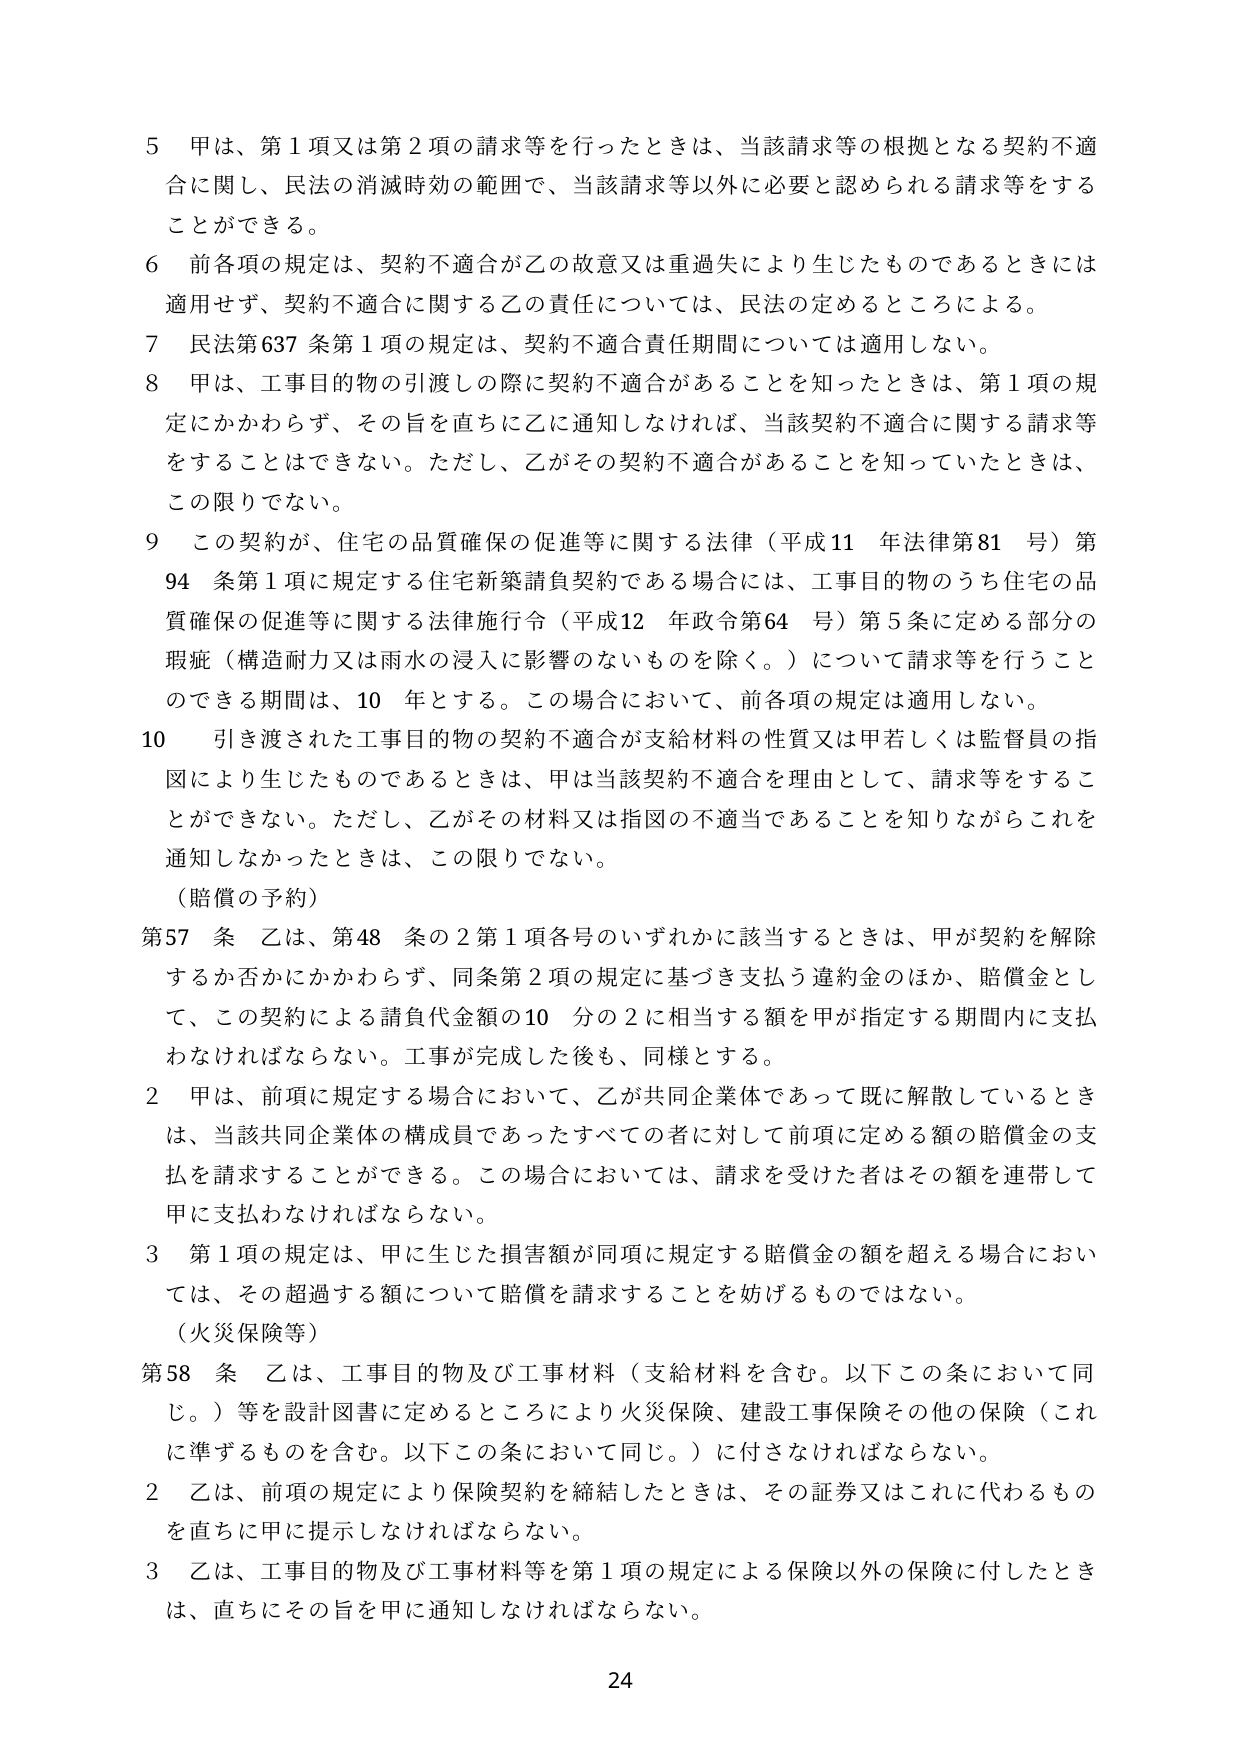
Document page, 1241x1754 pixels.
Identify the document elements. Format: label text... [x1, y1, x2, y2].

text ８ 甲は、工事目的物の引渡しの際に契約不適合があることを知ったときは、第１項の規定にかかわらず、その旨を直ちに乙に通知しなければ、当該契約不適合に関する請求等をすることはできない。ただし、乙がその契約不適合があることを知っていたときは、この限りでない。 [141, 362, 1099, 521]
text （賠償の予約） [141, 877, 1099, 917]
text （火災保険等） [141, 1312, 1099, 1352]
text ２ 甲は、前項に規定する場合において、乙が共同企業体であって既に解散しているときは、当該共同企業体の構成員であったすべての者に対して前項に定める額の賠償金の支払を請求することができる。この場合においては、請求を受けた者はその額を連帯して甲に支払わなければならない。 [141, 1075, 1099, 1233]
text ６ 前各項の規定は、契約不適合が乙の故意又は重過失により生じたものであるときには適用せず、契約不適合に関する乙の責任については、民法の定めるところによる。 [141, 244, 1099, 323]
text 10 引き渡された工事目的物の契約不適合が支給材料の性質又は甲若しくは監督員の指図により生じたものであるときは、甲は当該契約不適合を理由として、請求等をすることができない。ただし、乙がその材料又は指図の不適当であることを知りながらこれを通知しなかったときは、この限りでない。 [141, 719, 1099, 877]
text 第57条 乙は、第48条の２第１項各号のいずれかに該当するときは、甲が契約を解除するか否かにかかわらず、同条第２項の規定に基づき支払う違約金のほか、賠償金として、この契約による請負代金額の10分の２に相当する額を甲が指定する期間内に支払わなければならない。工事が完成した後も、同様とする。 [141, 917, 1099, 1075]
text ７ 民法第637条第１項の規定は、契約不適合責任期間については適用しない。 [141, 323, 1099, 362]
text ３ 第１項の規定は、甲に生じた損害額が同項に規定する賠償金の額を超える場合においては、その超過する額について賠償を請求することを妨げるものではない。 [141, 1233, 1099, 1312]
text 第58条 乙は、工事目的物及び工事材料（支給材料を含む。以下この条において同じ。）等を設計図書に定めるところにより火災保険、建設工事保険その他の保険（これに準ずるものを含む。以下この条において同じ。）に付さなければならない。 [141, 1352, 1099, 1471]
text ３ 乙は、工事目的物及び工事材料等を第１項の規定による保険以外の保険に付したときは、直ちにその旨を甲に通知しなければならない。 [141, 1550, 1099, 1629]
text ２ 乙は、前項の規定により保険契約を締結したときは、その証券又はこれに代わるものを直ちに甲に提示しなければならない。 [141, 1471, 1099, 1550]
text ５ 甲は、第１項又は第２項の請求等を行ったときは、当該請求等の根拠となる契約不適合に関し、民法の消滅時効の範囲で、当該請求等以外に必要と認められる請求等をすることができる。 [141, 125, 1099, 244]
text ９ この契約が、住宅の品質確保の促進等に関する法律（平成11年法律第81号）第94条第１項に規定する住宅新築請負契約である場合には、工事目的物のうち住宅の品質確保の促進等に関する法律施行令（平成12年政令第64号）第５条に定める部分の瑕疵（構造耐力又は雨水の浸入に影響のないものを除く。）について請求等を行うことのできる期間は、10年とする。この場合において、前各項の規定は適用しない。 [141, 521, 1099, 719]
